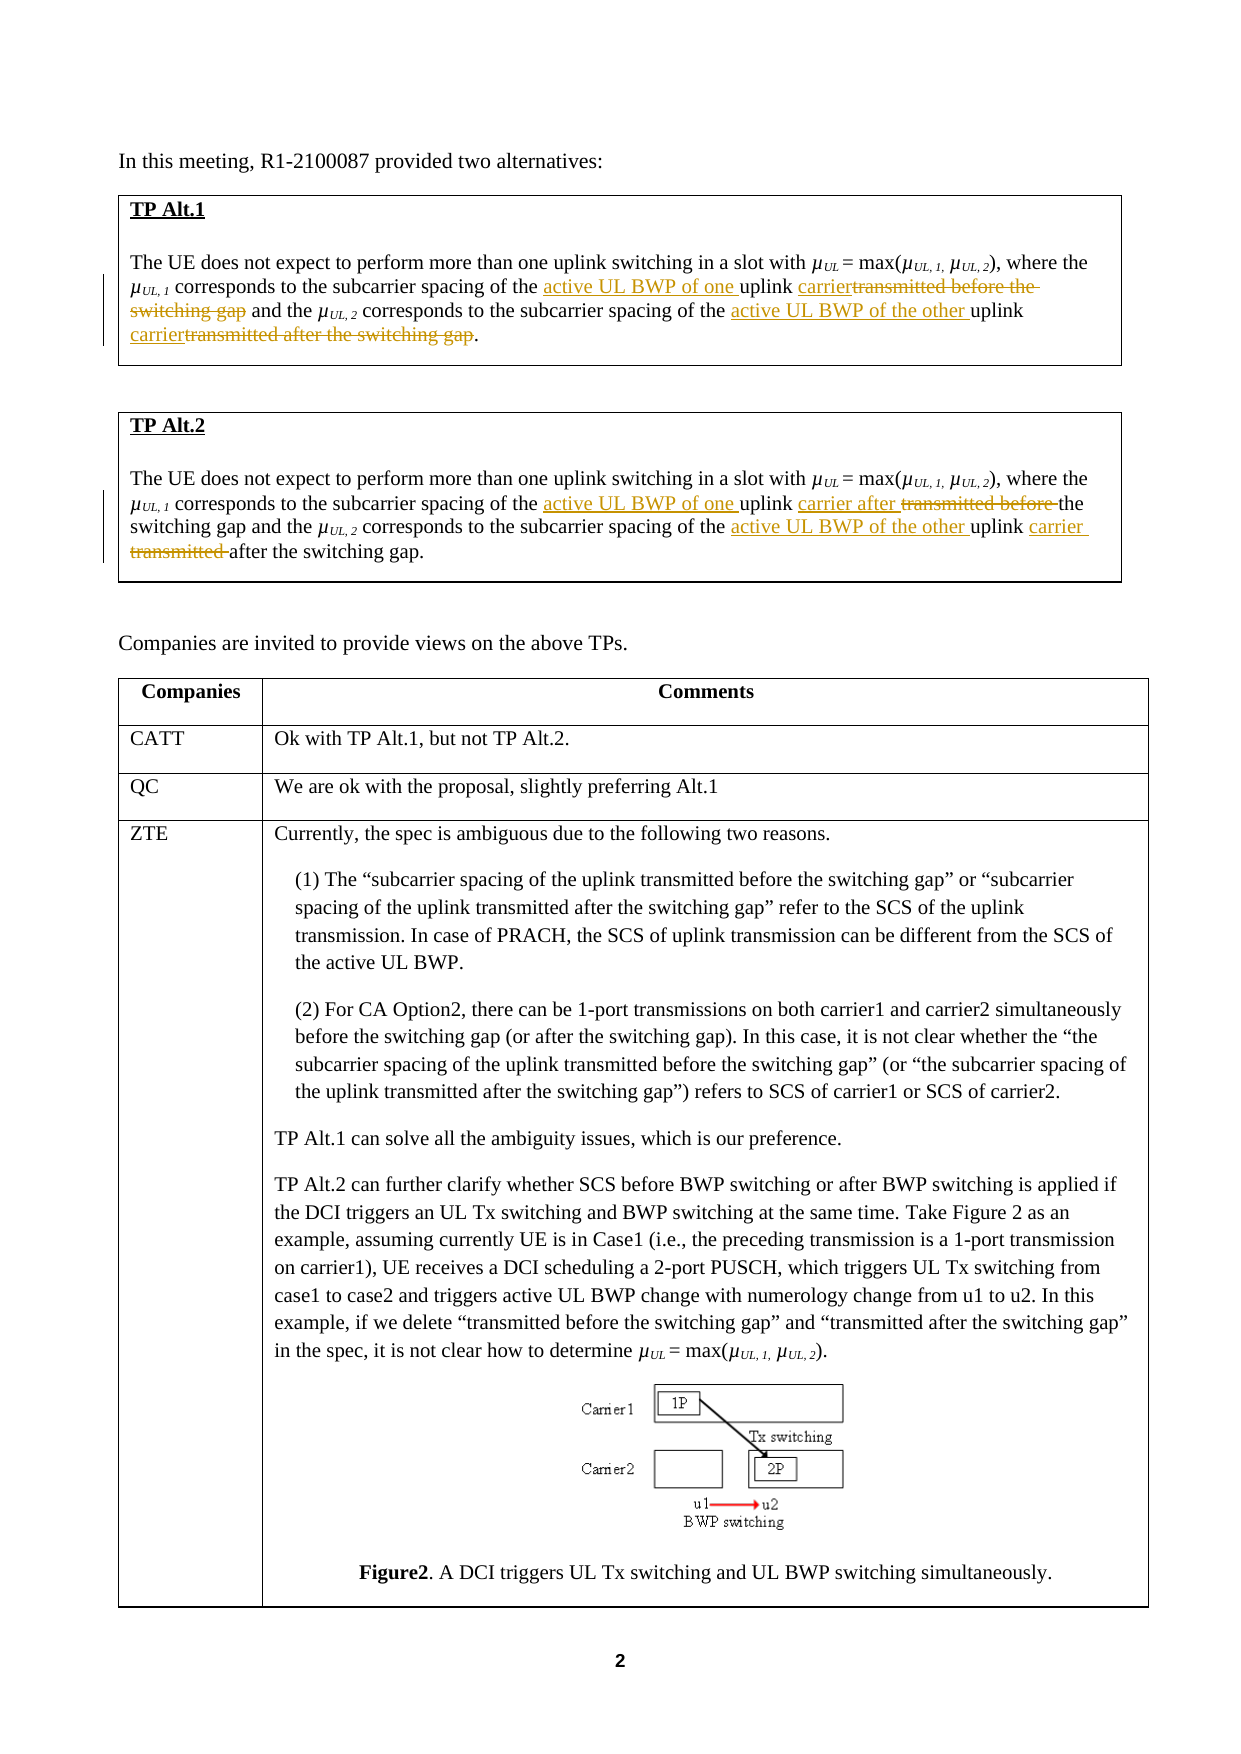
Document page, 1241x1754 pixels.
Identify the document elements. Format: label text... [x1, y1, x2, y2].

table_header Companies [119, 679, 262, 725]
table_cell We are ok with the proposal, slightly preferring Alt.1 [263, 774, 1148, 820]
table_cell Ok with TP Alt.1, but not TP Alt.2. [263, 726, 1148, 773]
picture [564, 1384, 848, 1538]
text Companies are invited to provide views on the above TPs. [118, 630, 1122, 655]
text In this meeting, R1-2100087 provided two alternatives: [118, 148, 1122, 173]
table_header Comments [263, 679, 1148, 725]
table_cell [263, 821, 1148, 1606]
table_header TP Alt.2 The UE does not expect to perform more than one uplink switching in a slot with µUL = max(µUL, 1, µUL, 2), where the µUL, 1 corresponds to the subcarrier spacing of the uplink the switching gap and the µUL, 2 corresponds to the subcarrier spacing of the uplink after the switching gap. [119, 413, 1121, 581]
table_cell ZTE [119, 821, 262, 1606]
table_cell CATT [119, 726, 262, 773]
table_header TP Alt.1 The UE does not expect to perform more than one uplink switching in a slot with µUL = max(µUL, 1, µUL, 2), where the µUL, 1 corresponds to the subcarrier spacing of the uplink and the µUL, 2 corresponds to the subcarrier spacing of the uplink . [119, 196, 1121, 365]
table_cell QC [119, 774, 262, 820]
